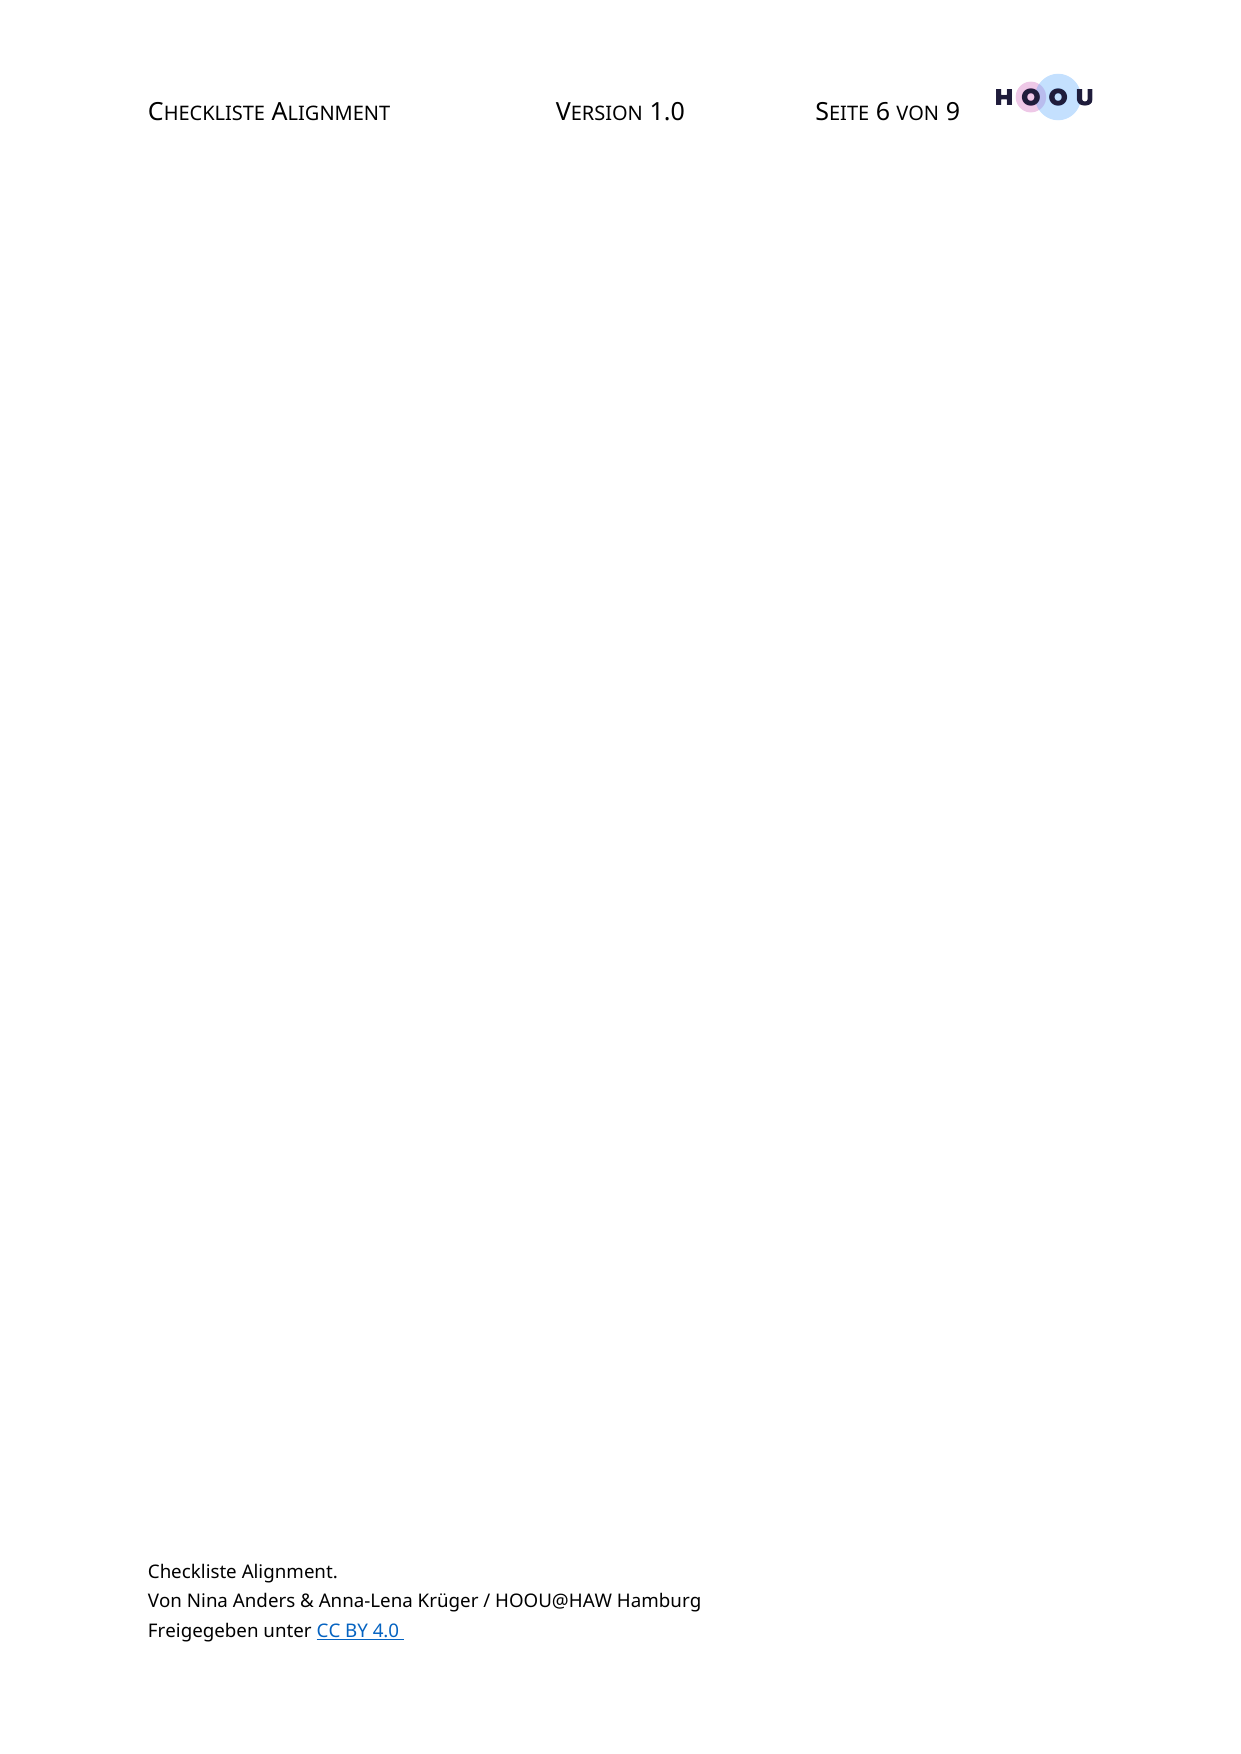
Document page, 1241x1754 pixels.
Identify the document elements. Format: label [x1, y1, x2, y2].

picture [996, 73, 1093, 121]
